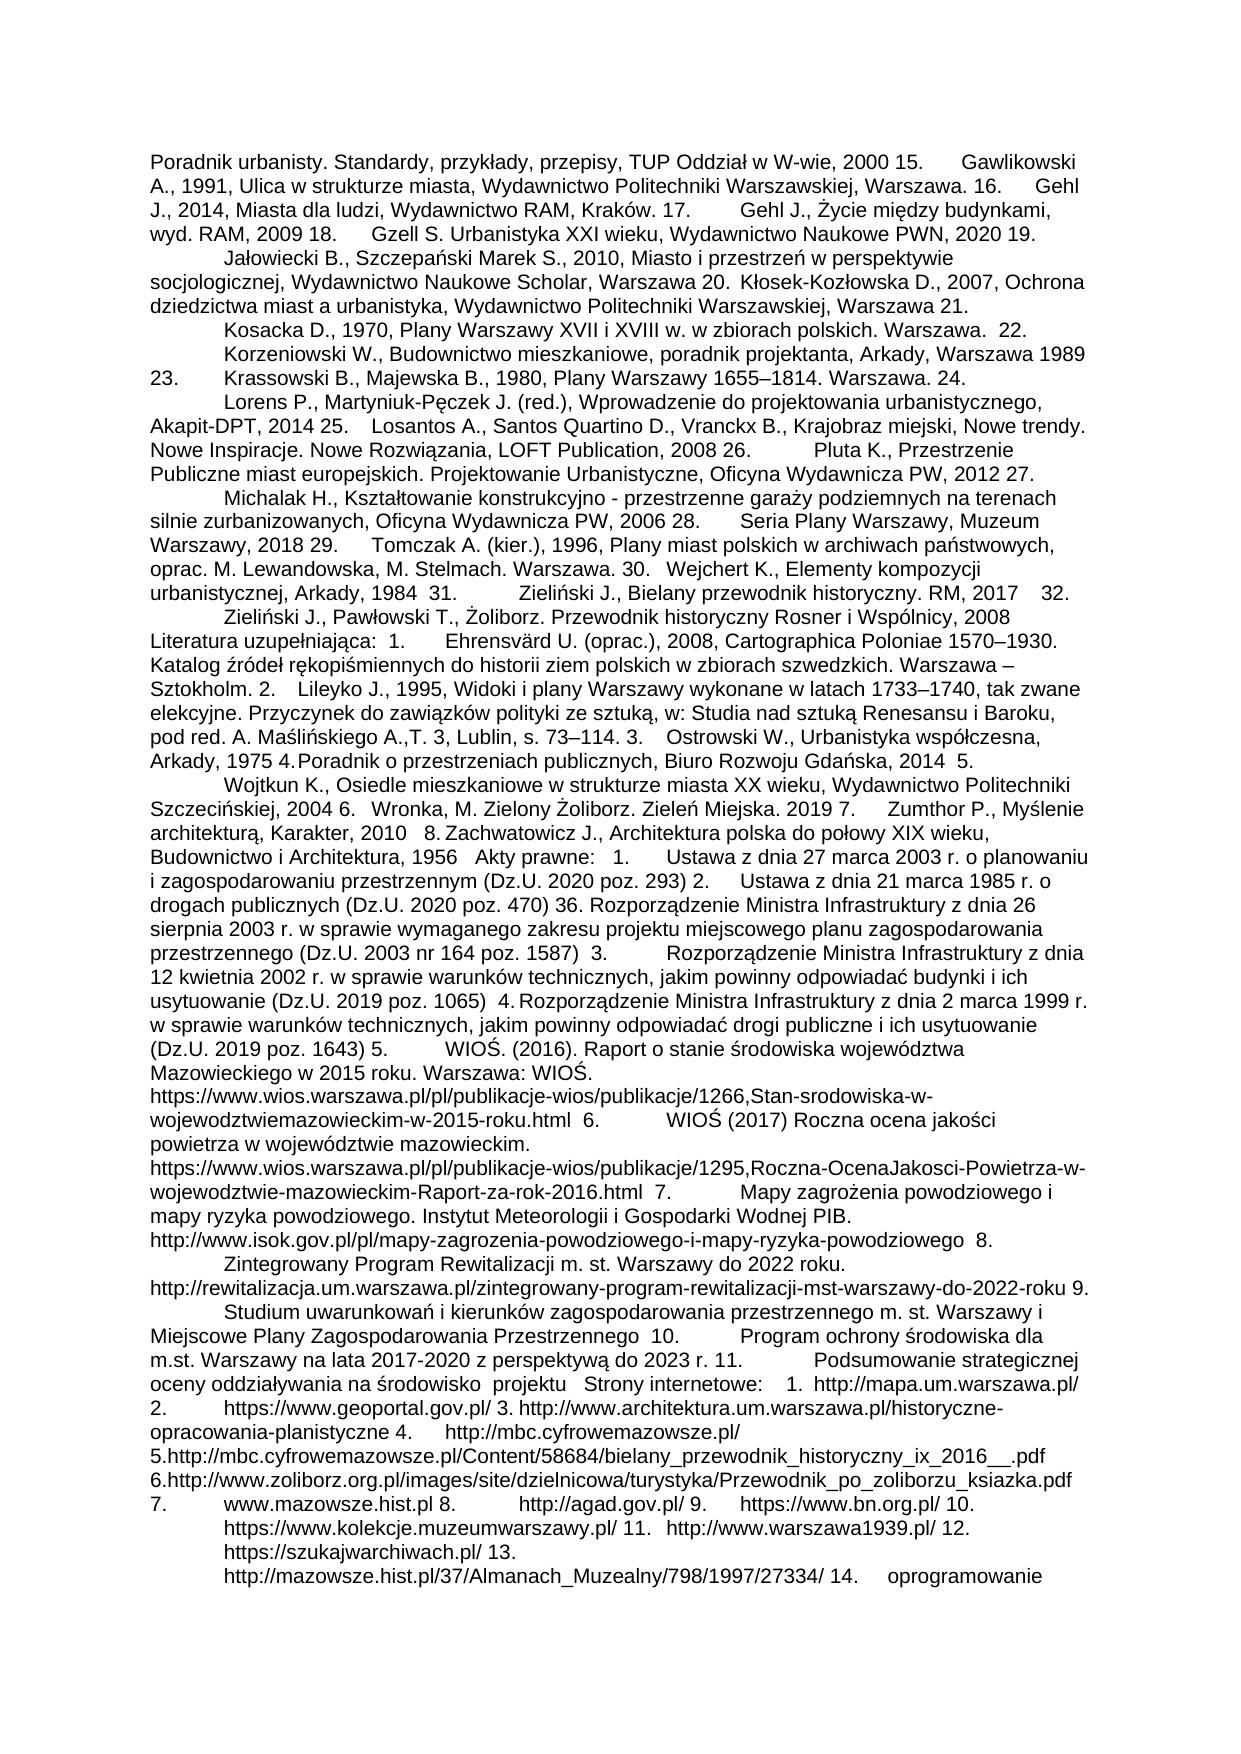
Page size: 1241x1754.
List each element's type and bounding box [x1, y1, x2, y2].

text [150, 150, 1090, 1587]
